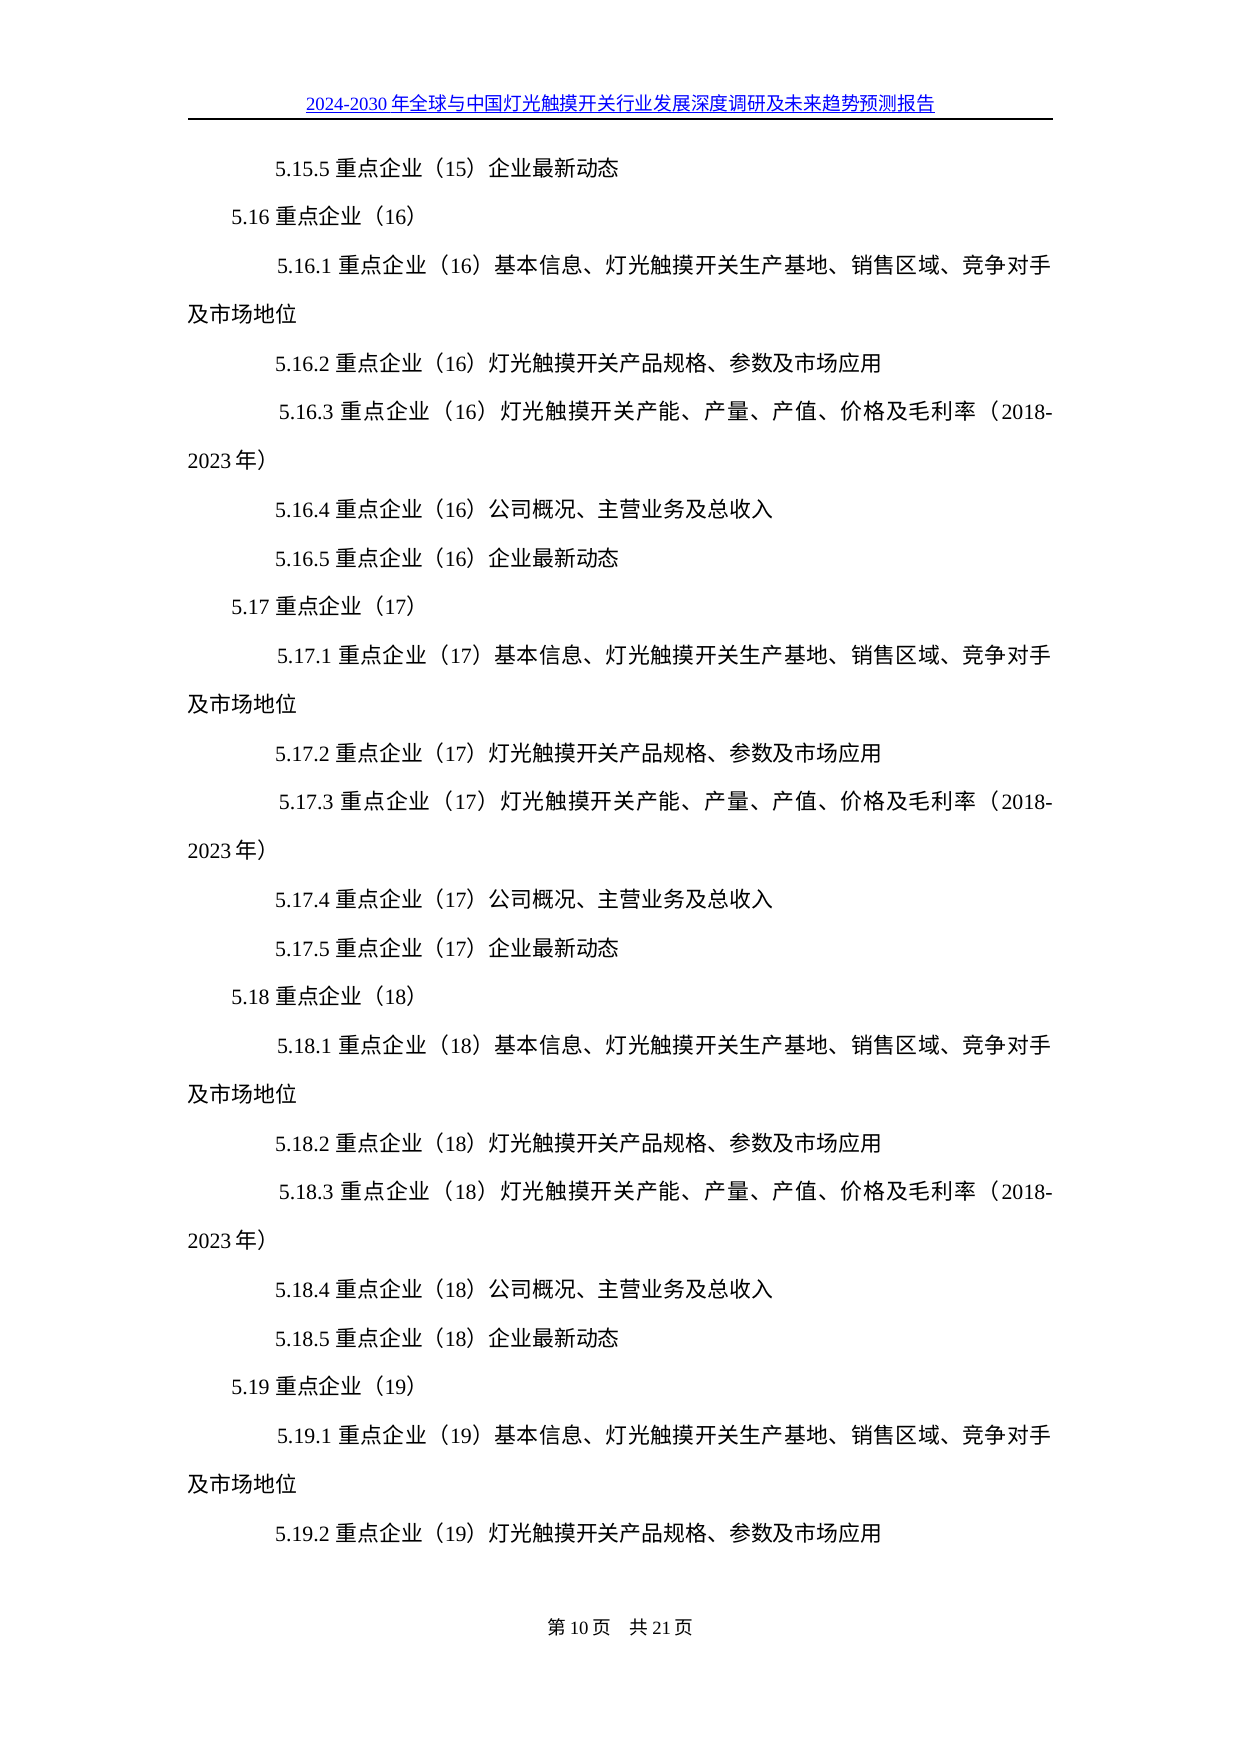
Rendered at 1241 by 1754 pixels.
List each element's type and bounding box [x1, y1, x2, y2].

text [187, 150, 1053, 1548]
